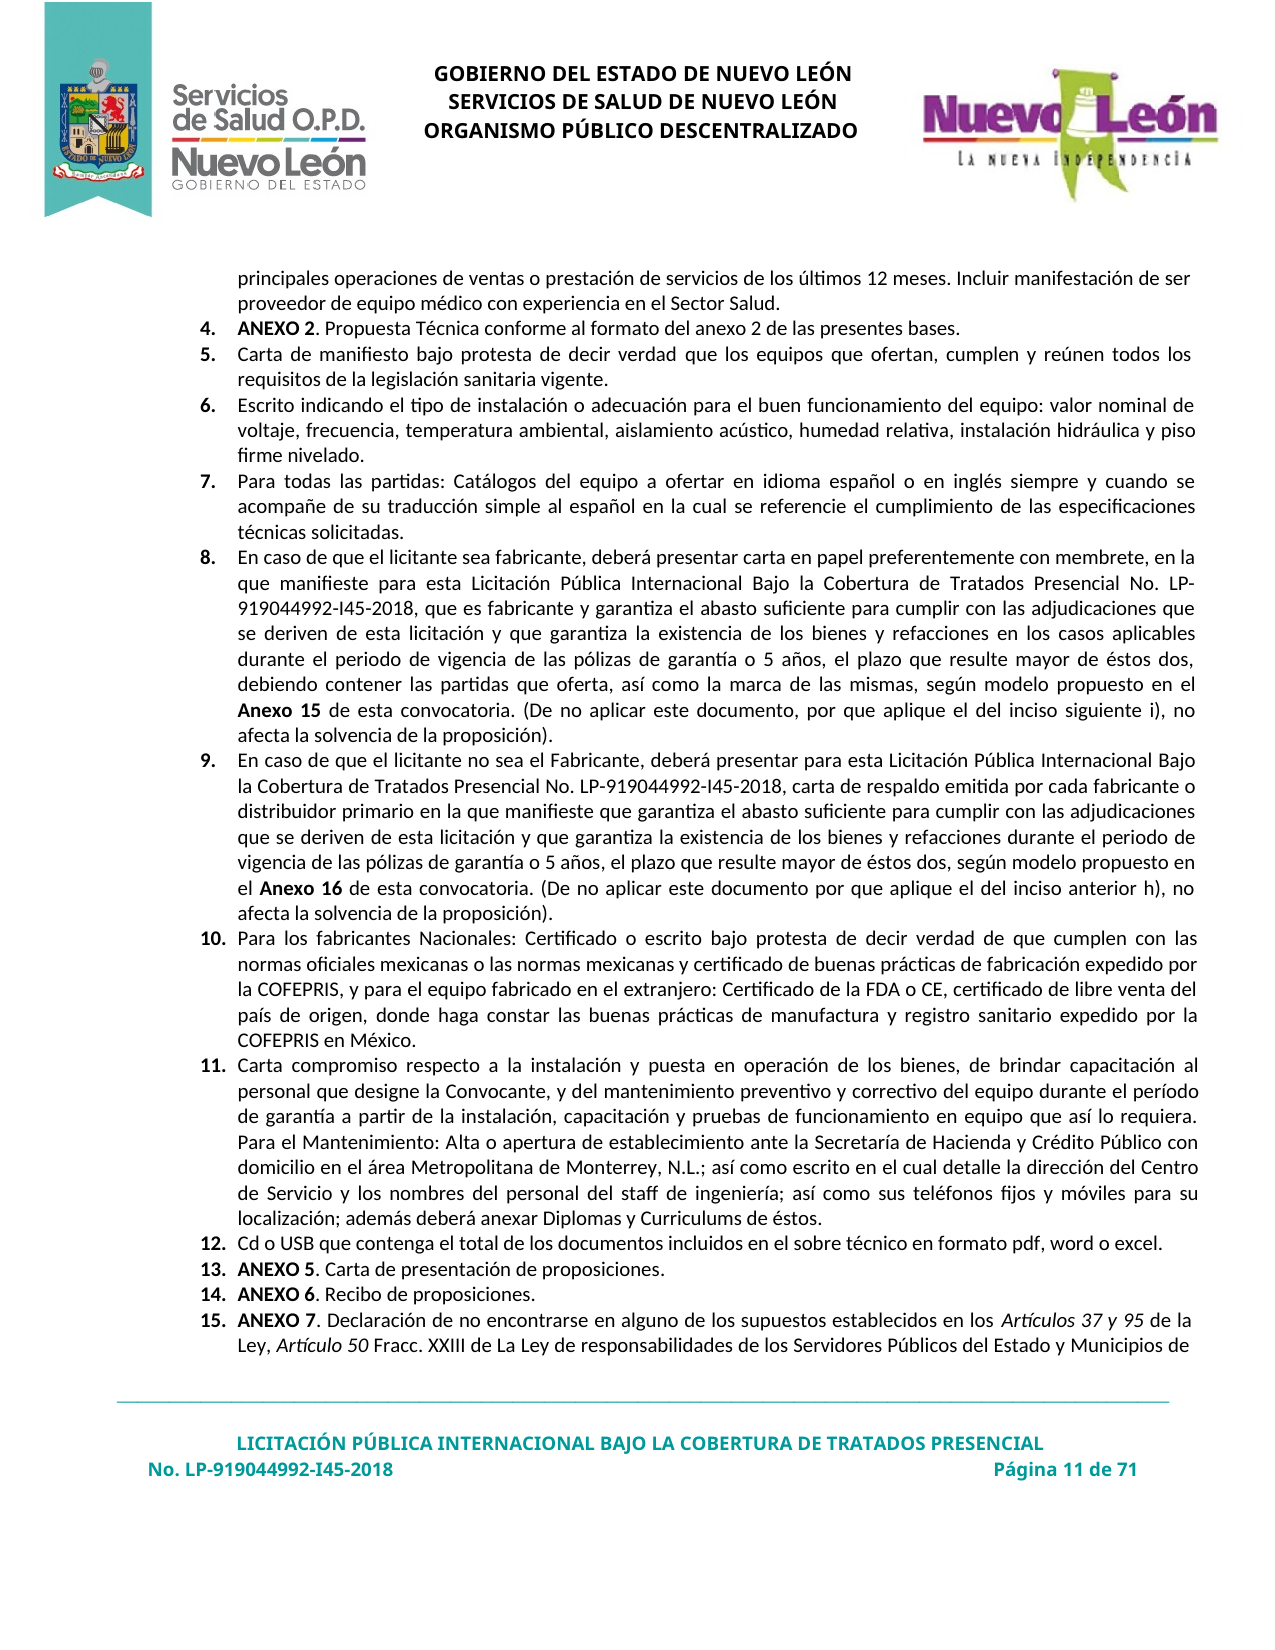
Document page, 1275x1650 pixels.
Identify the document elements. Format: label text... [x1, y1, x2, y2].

list Carta de manifiesto bajo protesta de decir verdad que los equipos que ofertan, cumplen y reúnen todos los requisitos de la legislación sanitaria vigente. [200, 341, 1192, 392]
list ANEXO 2. Propuesta Técnica conforme al formato del anexo 2 de las presentes bases. [200, 316, 1192, 341]
list Cd o USB que contenga el total de los documentos incluidos en el sobre técnico en formato pdf, word o excel. [200, 1231, 1197, 1256]
list ANEXO 5. Carta de presentación de proposiciones. [200, 1256, 1192, 1281]
list Escrito indicando el tipo de instalación o adecuación para el buen funcionamiento del equipo: valor nominal de voltaje, frecuencia, temperatura ambiental, aislamiento acústico, humedad relativa, instalación hidráulica y piso firme nivelado. [200, 392, 1197, 468]
list ANEXO 6. Recibo de proposiciones. [200, 1281, 1192, 1307]
list En caso de que el licitante sea fabricante, deberá presentar carta en papel preferentemente con membrete, en la que manifieste para esta Licitación Pública Internacional Bajo la Cobertura de Tratados Presencial No. LP-919044992-I45-2018, que es fabricante y garantiza el abasto suficiente para cumplir con las adjudicaciones que se deriven de esta licitación y que garantiza la existencia de los bienes y refacciones en los casos aplicables durante el periodo de vigencia de las pólizas de garantía o 5 años, el plazo que resulte mayor de éstos dos, debiendo contener las partidas que oferta, así como la marca de las mismas, según modelo propuesto en el Anexo 15 de esta convocatoria. (De no aplicar este documento, por que aplique el del inciso siguiente i), no afecta la solvencia de la proposición). [200, 544, 1197, 748]
list En caso de que el licitante no sea el Fabricante, deberá presentar para esta Licitación Pública Internacional Bajo la Cobertura de Tratados Presencial No. LP-919044992-I45-2018, carta de respaldo emitida por cada fabricante o distribuidor primario en la que manifieste que garantiza el abasto suficiente para cumplir con las adjudicaciones que se deriven de esta licitación y que garantiza la existencia de los bienes y refacciones durante el periodo de vigencia de las pólizas de garantía o 5 años, el plazo que resulte mayor de éstos dos, según modelo propuesto en el Anexo 16 de esta convocatoria. (De no aplicar este documento por que aplique el del inciso anterior h), no afecta la solvencia de la proposición). [200, 748, 1197, 926]
list Para los fabricantes Nacionales: Certificado o escrito bajo protesta de decir verdad de que cumplen con las normas oficiales mexicanas o las normas mexicanas y certificado de buenas prácticas de fabricación expedido por la COFEPRIS, y para el equipo fabricado en el extranjero: Certificado de la FDA o CE, certificado de libre venta del país de origen, donde haga constar las buenas prácticas de manufactura y registro sanitario expedido por la COFEPRIS en México. [200, 926, 1200, 1053]
picture [15, 2, 1249, 229]
list Para todas las partidas: Catálogos del equipo a ofertar en idioma español o en inglés siempre y cuando se acompañe de su traducción simple al español en la cual se referencie el cumplimiento de las especificaciones técnicas solicitadas. [200, 468, 1197, 544]
list Carta compromiso respecto a la instalación y puesta en operación de los bienes, de brindar capacitación al personal que designe la Convocante, y del mantenimiento preventivo y correctivo del equipo durante el período de garantía a partir de la instalación, capacitación y pruebas de funcionamiento en equipo que así lo requiera. Para el Mantenimiento: Alta o apertura de establecimiento ante la Secretaría de Hacienda y Crédito Público con domicilio en el área Metropolitana de Monterrey, N.L.; así como escrito en el cual detalle la dirección del Centro de Servicio y los nombres del personal del staff de ingeniería; así como sus teléfonos fijos y móviles para su localización; además deberá anexar Diplomas y Curriculums de éstos. [200, 1053, 1201, 1231]
